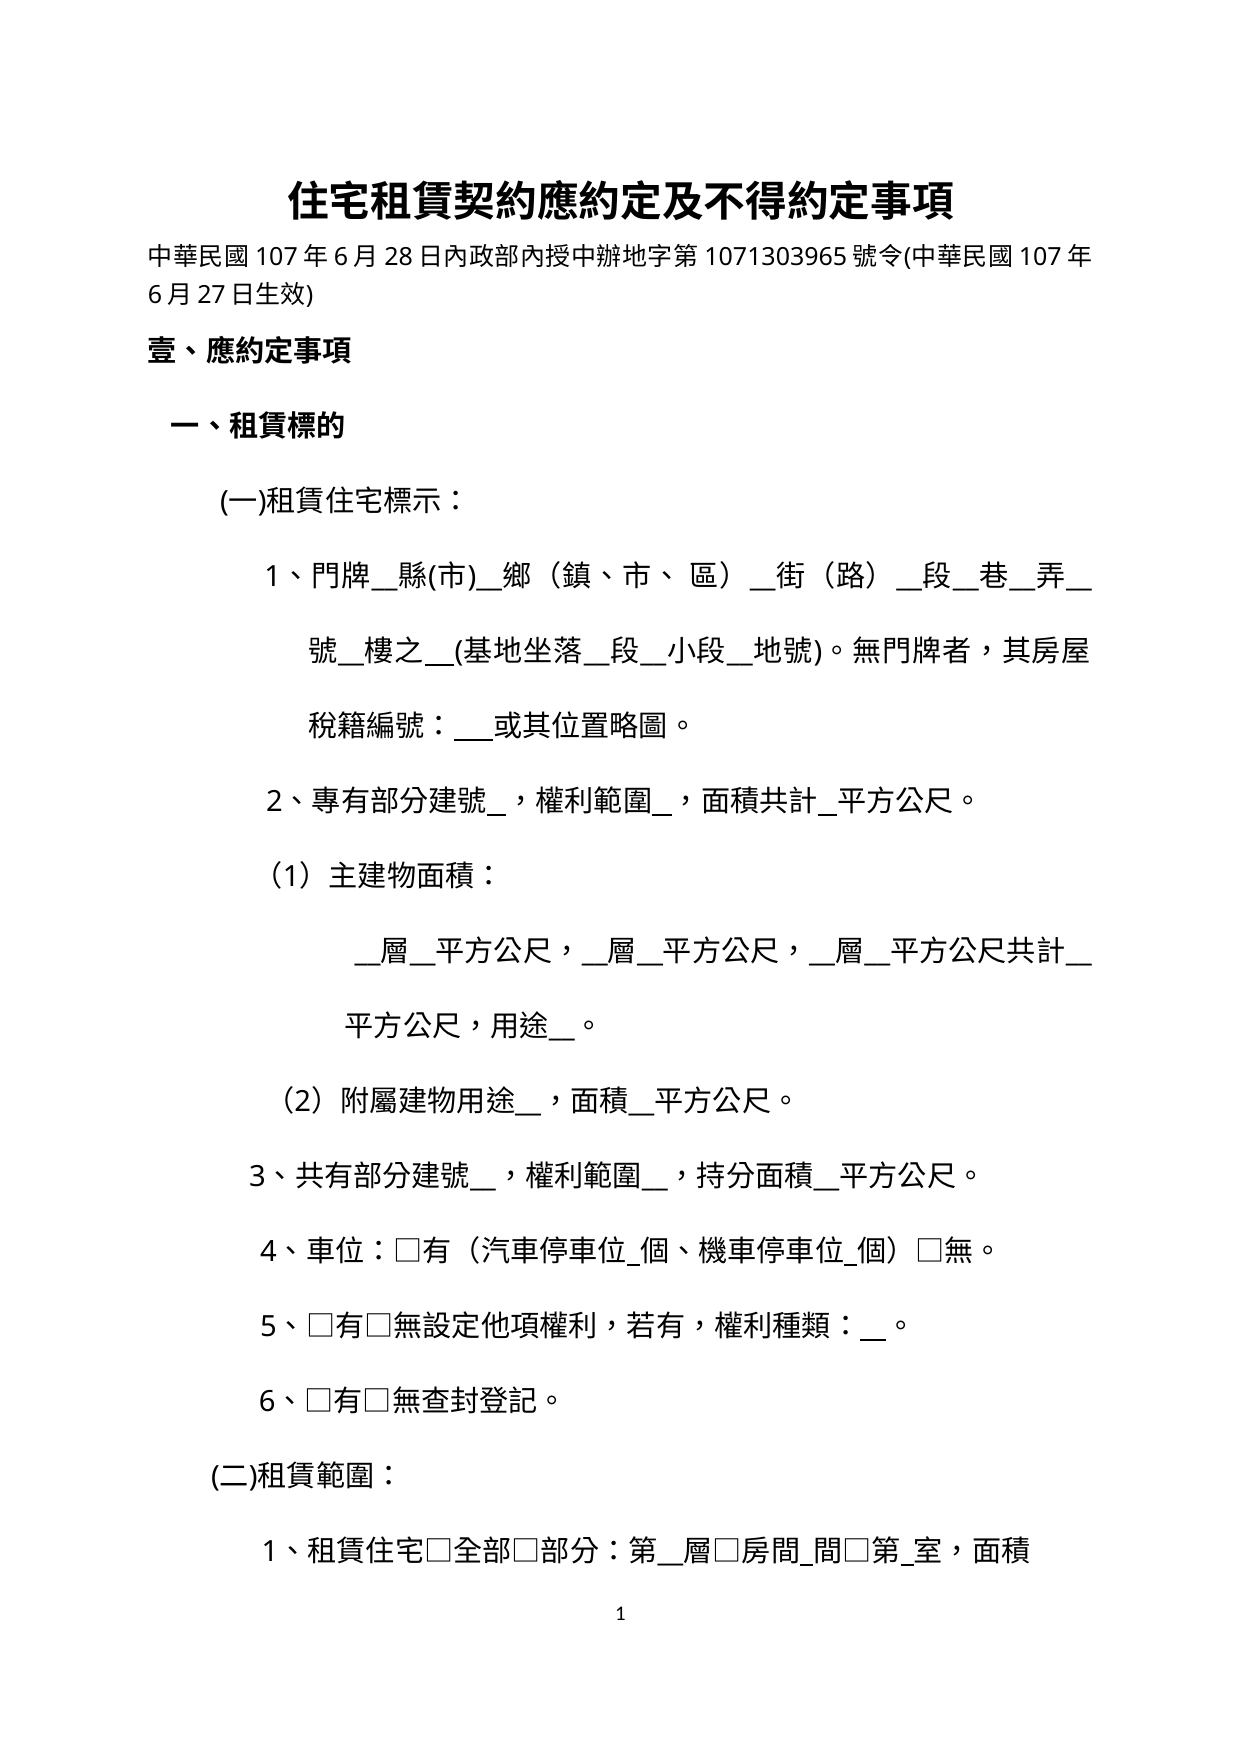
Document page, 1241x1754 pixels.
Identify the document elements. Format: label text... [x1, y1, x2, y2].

text （2）附屬建物用途__，面積__平方公尺。 [250, 1061, 1092, 1136]
text (二)租賃範圍： [203, 1436, 1092, 1511]
text 2、專有部分建號 ，權利範圍 ，面積共計 平方公尺。 [266, 761, 1092, 836]
text 住宅租賃契約應約定及不得約定事項 [148, 161, 1092, 236]
text 1、租賃住宅□全部□部分：第__層□房間 間□第 室，面積 [261, 1511, 1092, 1586]
text 中華民國107年6月28日內政部內授中辦地字第1071303965號令(中華民國107年6月27日生效) [148, 236, 1092, 311]
text 1、門牌__縣(市)__鄉（鎮、市、 區）__街（路）__段__巷__弄__號__樓之 (基地坐落__段__小段__地號)。無門牌者，其房屋稅籍編號： 或其位置略圖。 [264, 536, 1092, 761]
text 3、共有部分建號__，權利範圍__，持分面積__平方公尺。 [234, 1136, 1092, 1211]
text 壹、應約定事項 [147, 311, 1092, 386]
text 6、□有□無查封登記。 [258, 1361, 1092, 1436]
text 5、□有□無設定他項權利，若有，權利種類： 。 [260, 1286, 1092, 1361]
text 4、車位：□有（汽車停車位 個、機車停車位 個）□無。 [260, 1211, 1092, 1286]
text (一)租賃住宅標示： [220, 461, 1092, 536]
text 一、租賃標的 [148, 386, 1092, 461]
text （1）主建物面積： [223, 836, 1092, 911]
text __層__平方公尺，__層__平方公尺，__層__平方公尺共計__平方公尺，用途__。 [344, 911, 1092, 1061]
